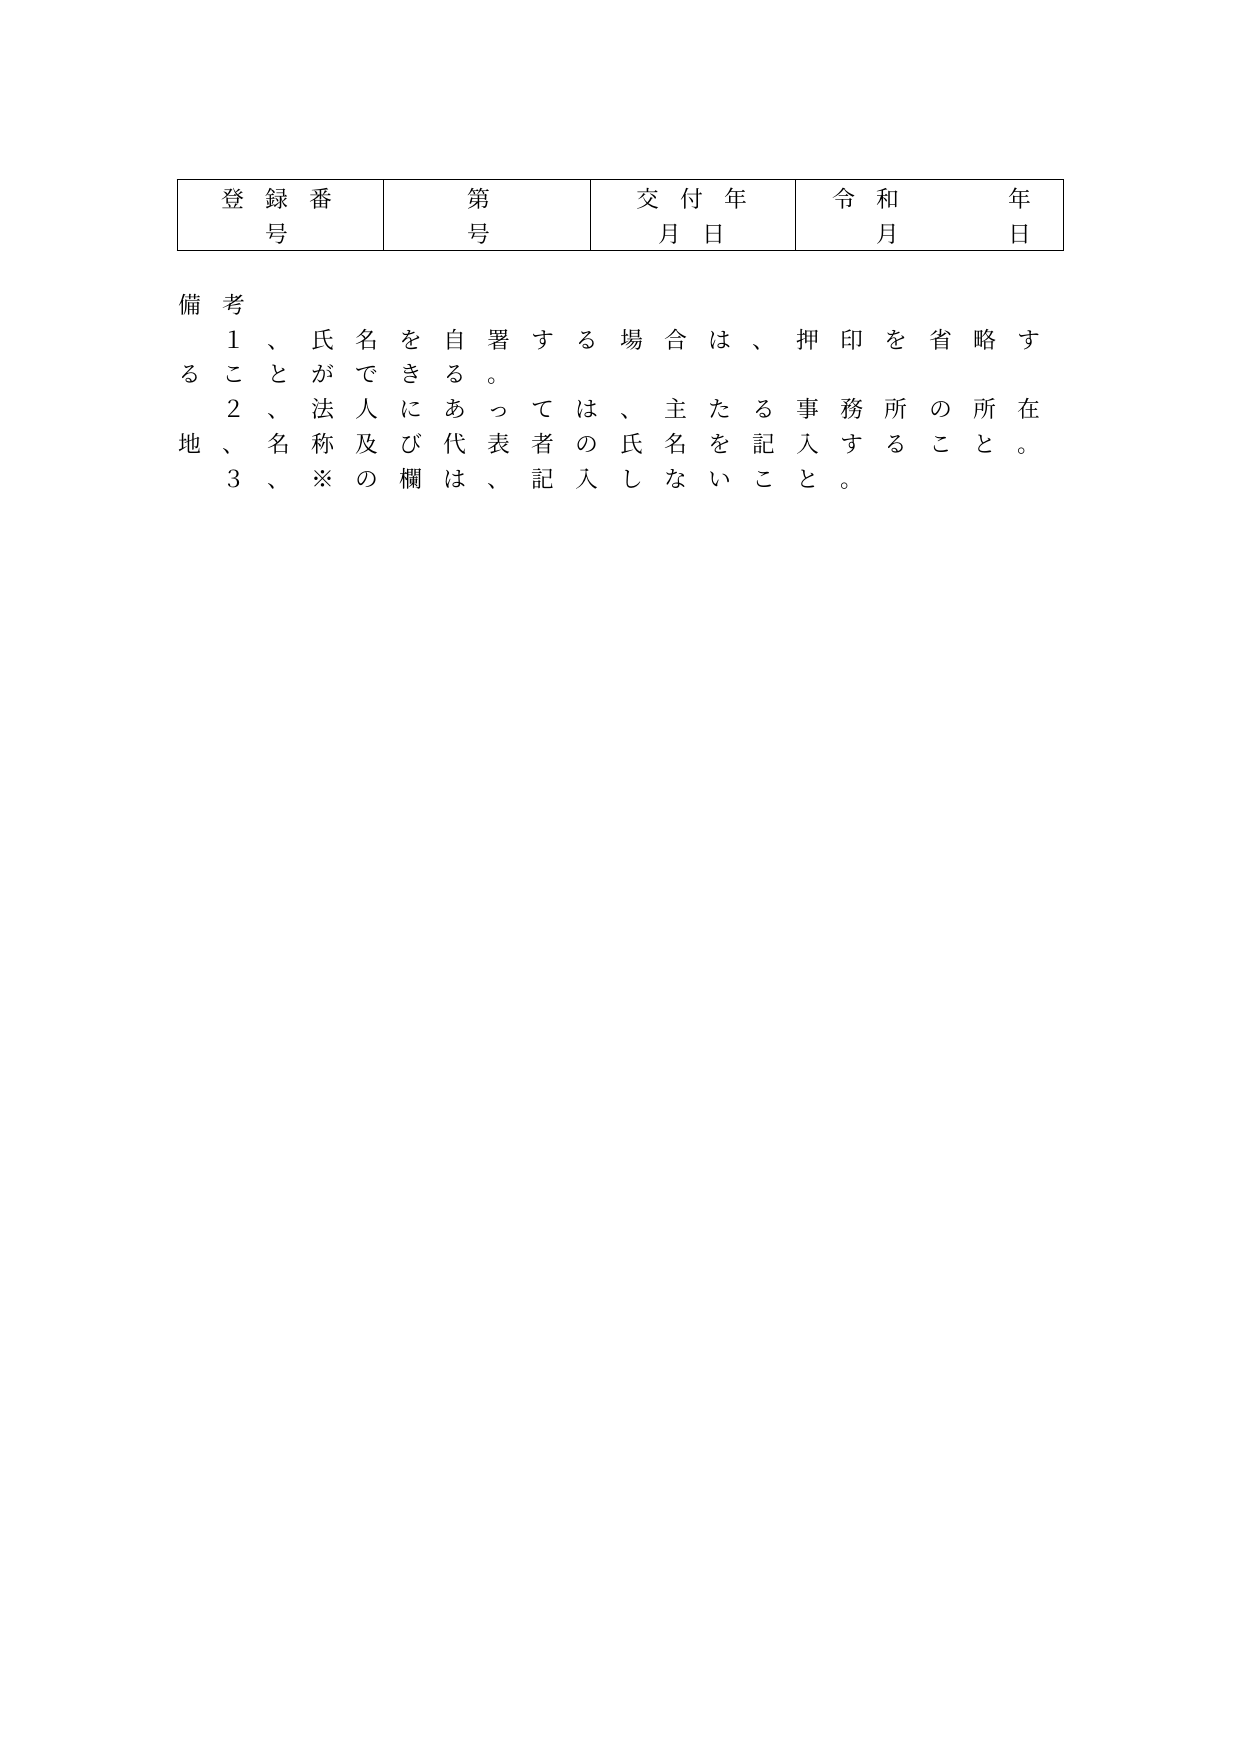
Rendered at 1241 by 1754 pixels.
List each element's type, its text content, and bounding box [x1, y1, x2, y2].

text ２、法人にあっては、主たる事務所の所在地、名称及び代表者の氏名を記入すること。 [178, 391, 1062, 460]
table_header 令和 年 月 日 [796, 180, 1063, 250]
text 備考 [178, 286, 1062, 321]
text ３、※の欄は、記入しないこと。 [178, 460, 1062, 495]
table_header 登録番号 [178, 180, 383, 250]
table_header 交付年月日 [591, 180, 795, 250]
table_header 第 号 [384, 180, 590, 250]
text １、氏名を自署する場合は、押印を省略することができる。 [178, 321, 1062, 391]
